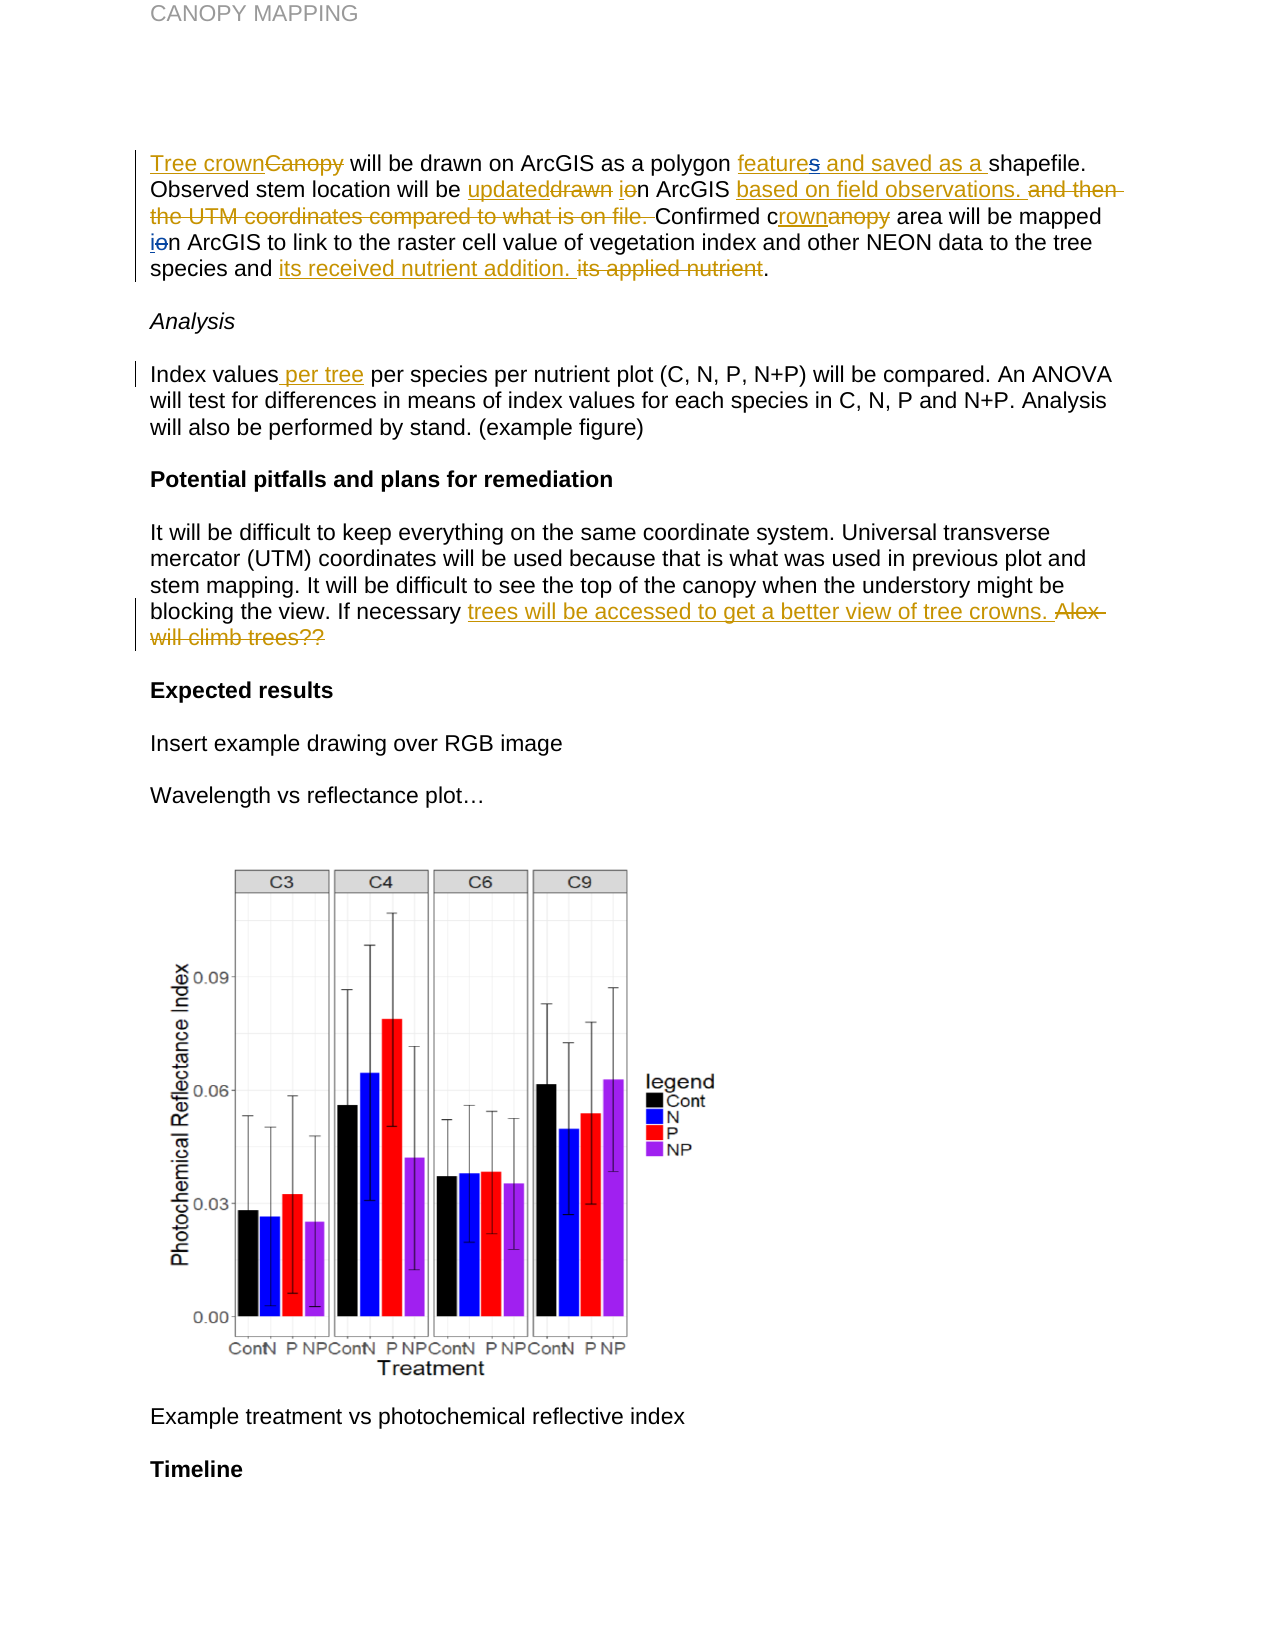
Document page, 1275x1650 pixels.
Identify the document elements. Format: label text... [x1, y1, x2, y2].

text Insert example drawing over RGB image [150, 730, 1125, 756]
text Expected results [150, 677, 1125, 703]
text Index values per species per nutrient plot (C, N, P, N+P) will be compared. An ANOVA will test for differences in means of index values for each species in C, N, P and N+P. Analysis will also be performed by stand. (example figure) [150, 361, 1125, 440]
text Analysis [150, 308, 1125, 334]
text It will be difficult to keep everything on the same coordinate system. Universal transverse mercator (UTM) coordinates will be used because that is what was used in previous plot and stem mapping. It will be difficult to see the top of the canopy when the understory might be blocking the view. If necessary [150, 519, 1125, 651]
text Wavelength vs reflectance plot… [150, 782, 1125, 809]
picture [150, 835, 725, 1403]
text Potential pitfalls and plans for remediation [150, 466, 1125, 493]
text will be drawn on ArcGIS as a polygon shapefile. Observed stem location will be n ArcGIS Confirmed c area will be mapped n ArcGIS to link to the raster cell value of vegetation index and other NEON data to the tree species and . [150, 150, 1125, 282]
text Timeline [150, 1456, 1125, 1482]
text Example treatment vs photochemical reflective index [150, 1403, 1125, 1429]
